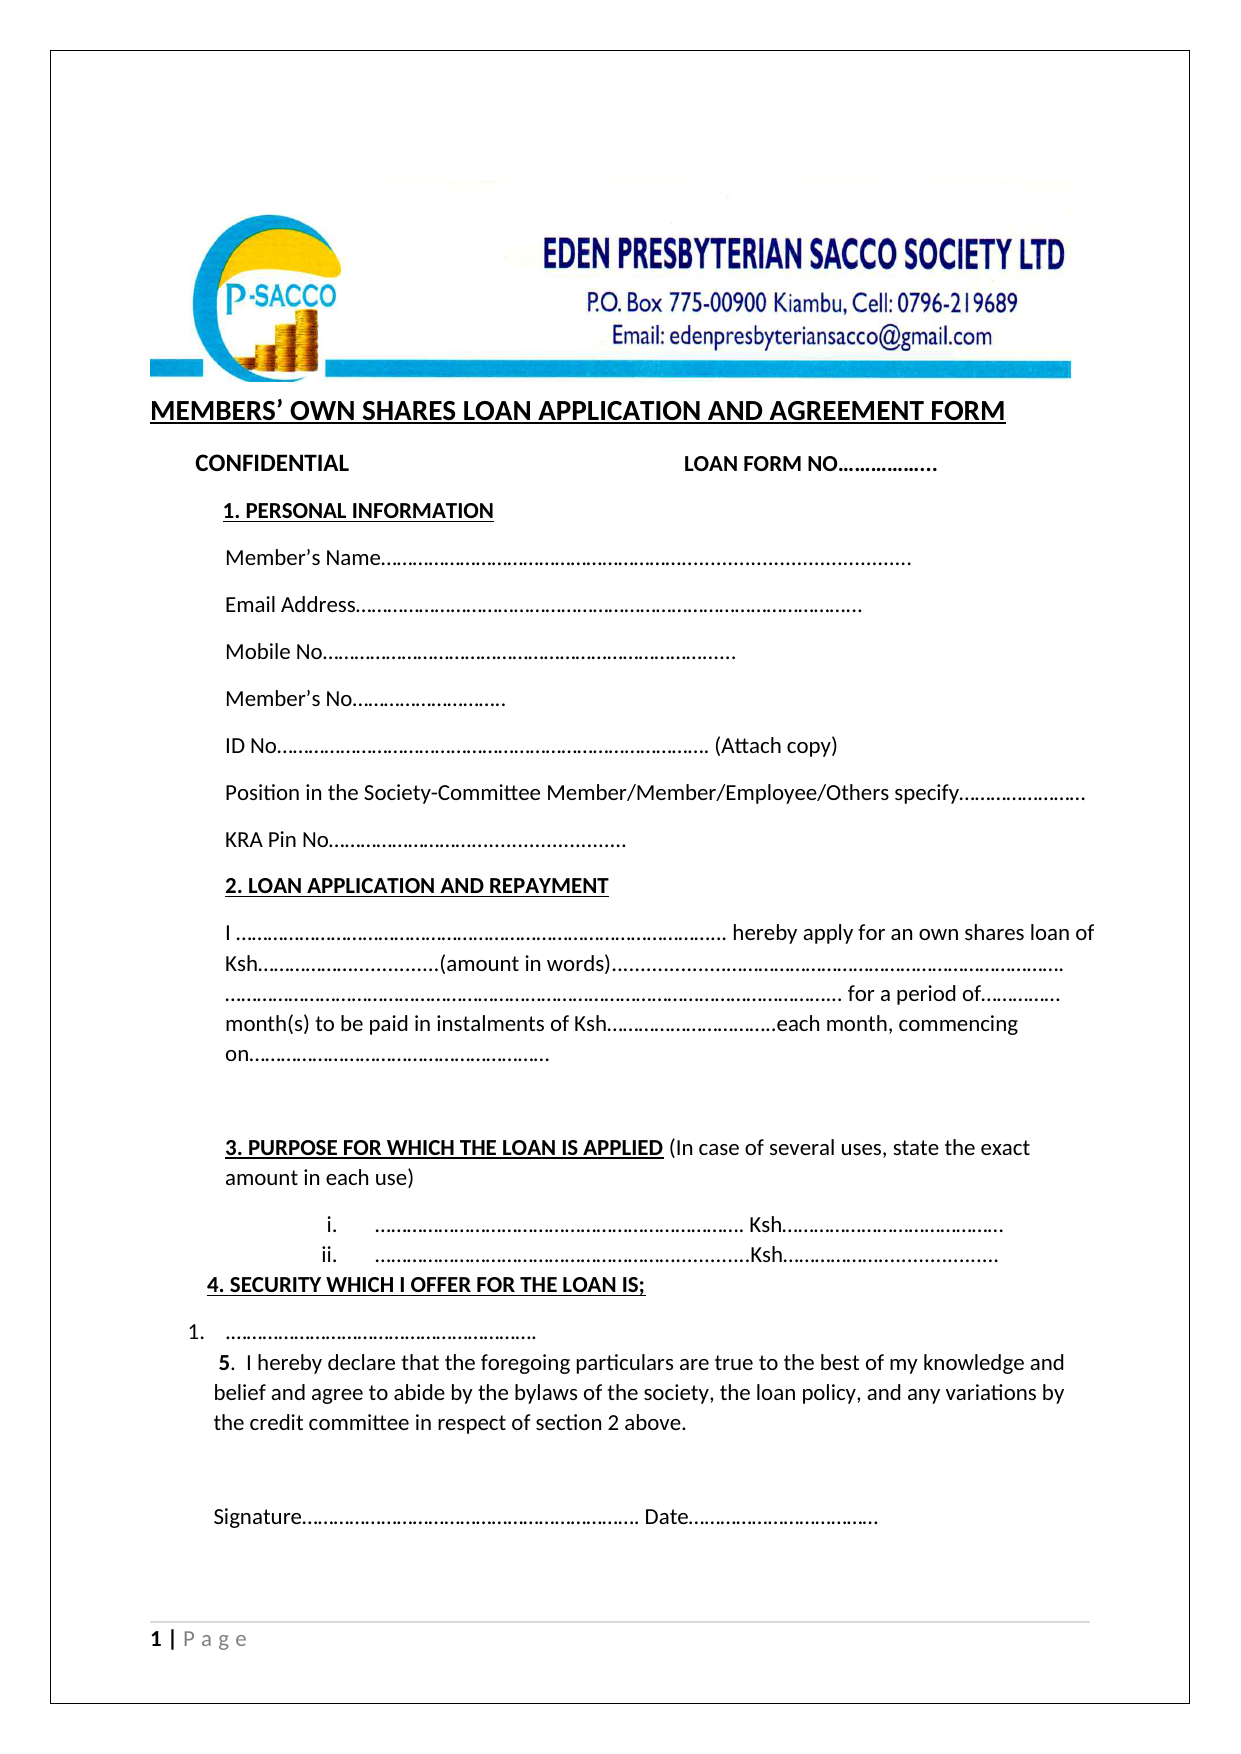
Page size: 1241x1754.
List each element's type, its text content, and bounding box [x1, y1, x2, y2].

text Position in the Society-Committee Member/Member/Employee/Others specify…………………… [225, 778, 1102, 806]
text 1. PERSONAL INFORMATION [150, 497, 1102, 524]
list ……………………………………………………………. Ksh…………………………………… [337, 1210, 1102, 1238]
text MEMBERS’ OWN SHARES LOAN APPLICATION AND AGREEMENT FORM [150, 150, 1102, 427]
text ID No………………………………………………………………………. (Attach copy) [225, 731, 1102, 759]
text KRA Pin No………………………........................... [225, 825, 1102, 853]
list .…………………………………………………. [187, 1317, 1102, 1345]
text 5. I hereby declare that the foregoing particulars are true to the best of my knowledge and belief and agree to abide by the bylaws of the society, the loan policy, and any variations by the credit committee in respect of section 2 above. [213, 1348, 1102, 1436]
text Member’s Name…………………………………………………........................................ [225, 543, 1102, 571]
text Member’s No……………………….. [225, 684, 1102, 712]
text CONFIDENTIAL LOAN FORM NO……………... [150, 447, 1102, 477]
text I ………………………………………………………………………………... hereby apply for an own shares loan of Ksh………………...............(amount in words)....................……………………………………………………….……………………………………………………………………………………………………... for a period of…………… month(s) to be paid in instalments of Ksh…………………………..each month, commencing on………………………………………………… [225, 918, 1102, 1067]
list ………………………………………………….............Ksh………………..................... [337, 1240, 1102, 1268]
text Mobile No………………………………………………………………...... [225, 637, 1102, 665]
text Email Address…………………………………………………………………………………... [225, 590, 1102, 618]
text Signature………………………………………………………. Date……………………………… [213, 1502, 1102, 1530]
text 2. LOAN APPLICATION AND REPAYMENT [225, 872, 1102, 899]
text 4. SECURITY WHICH I OFFER FOR THE LOAN IS; [150, 1271, 1102, 1298]
text 3. PURPOSE FOR WHICH THE LOAN IS APPLIED (In case of several uses, state the exact amount in each use) [225, 1133, 1102, 1191]
